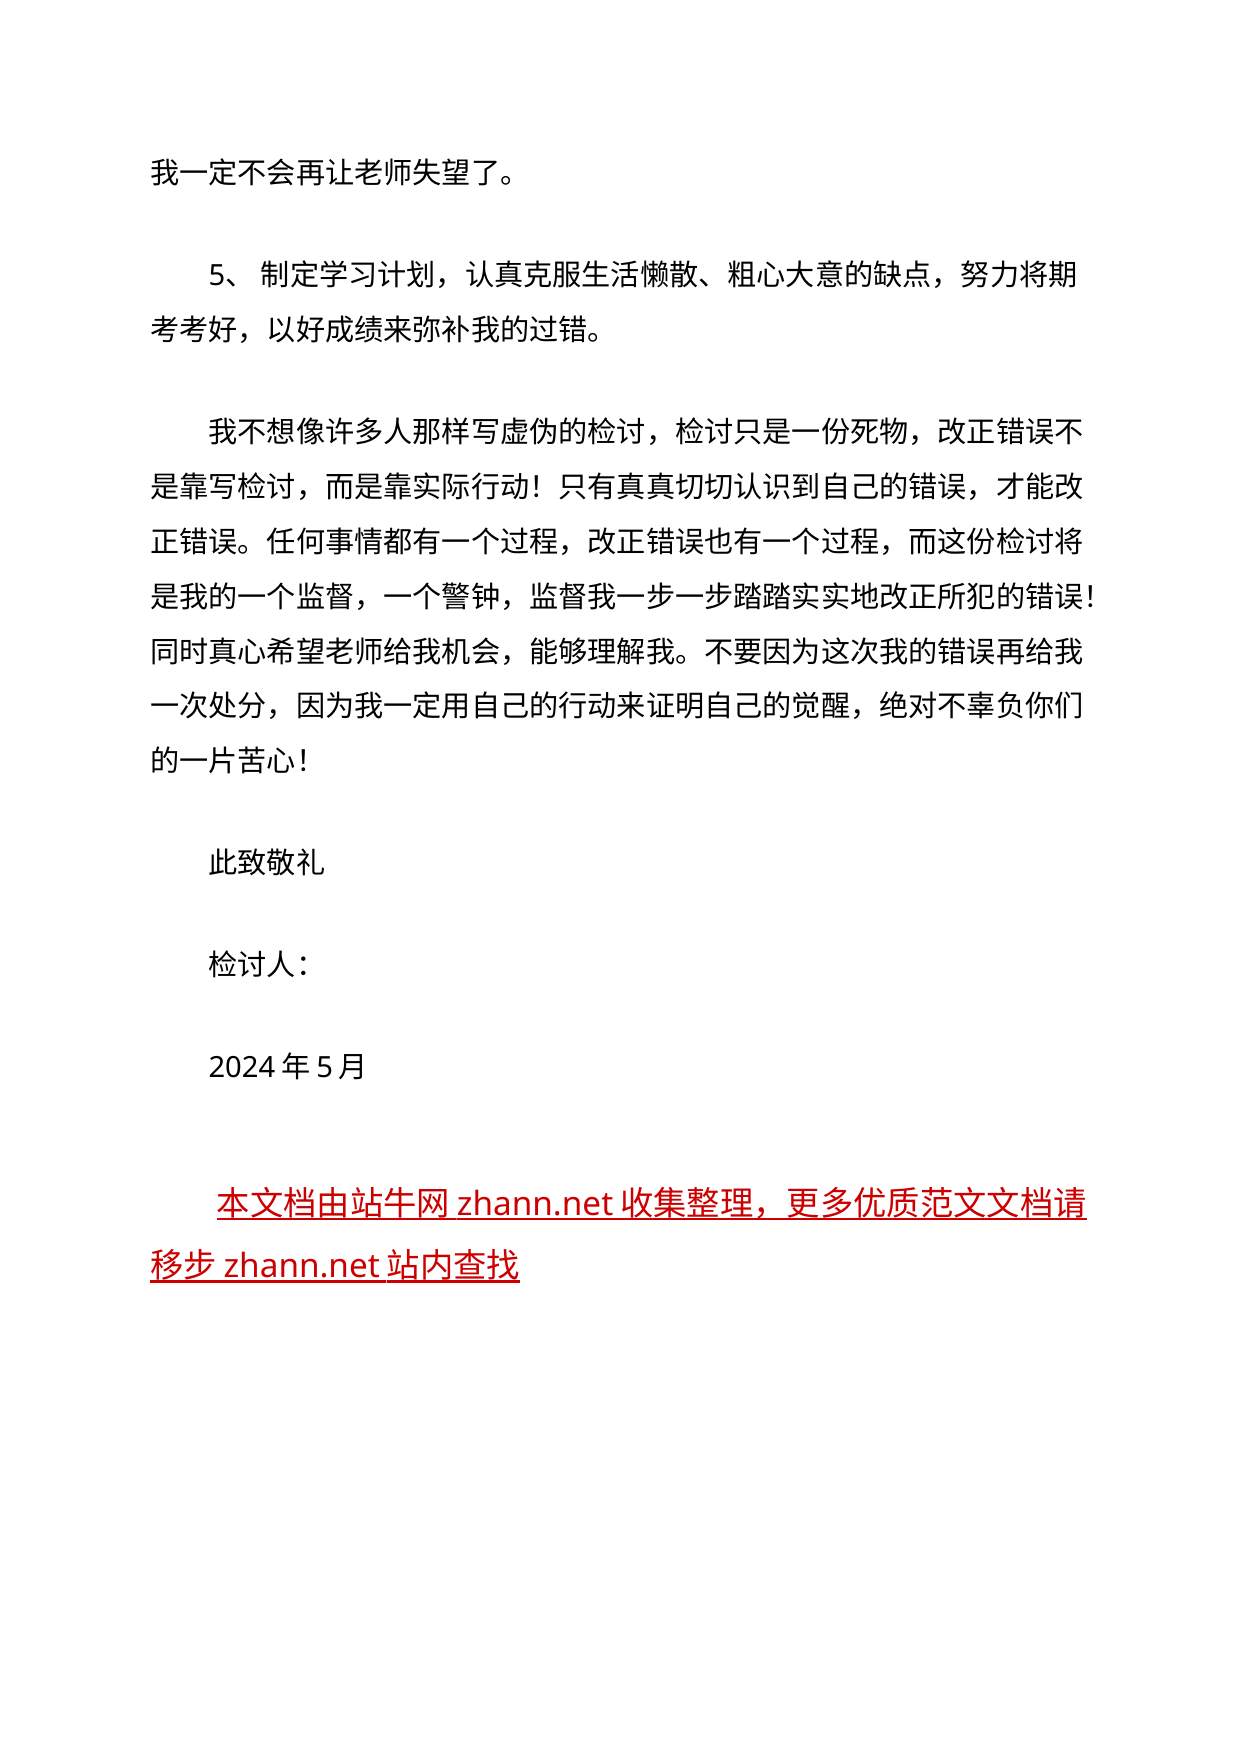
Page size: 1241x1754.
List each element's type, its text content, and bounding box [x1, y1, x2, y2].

text 我不想像许多人那样写虚伪的检讨，检讨只是一份死物，改正错误不是靠写检讨，而是靠实际行动！只有真真切切认识到自己的错误，才能改正错误。任何事情都有一个过程，改正错误也有一个过程，而这份检讨将是我的一个监督，一个警钟，监督我一步一步踏踏实实地改正所犯的错误！同时真心希望老师给我机会，能够理解我。不要因为这次我的错误再给我一次处分，因为我一定用自己的行动来证明自己的觉醒，绝对不辜负你们的一片苦心！ [150, 408, 1090, 780]
text 5、 制定学习计划，认真克服生活懒散、粗心大意的缺点，努力将期考考好，以好成绩来弥补我的过错。 [150, 252, 1090, 349]
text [150, 150, 1090, 192]
text 检讨人： [150, 941, 1090, 984]
text 本文档由站牛网zhann.net收集整理，更多优质范文文档请移步zhann.net站内查找 [150, 1176, 1090, 1288]
text 此致敬礼 [150, 840, 1090, 882]
text 2024年5月 [150, 1043, 1090, 1086]
